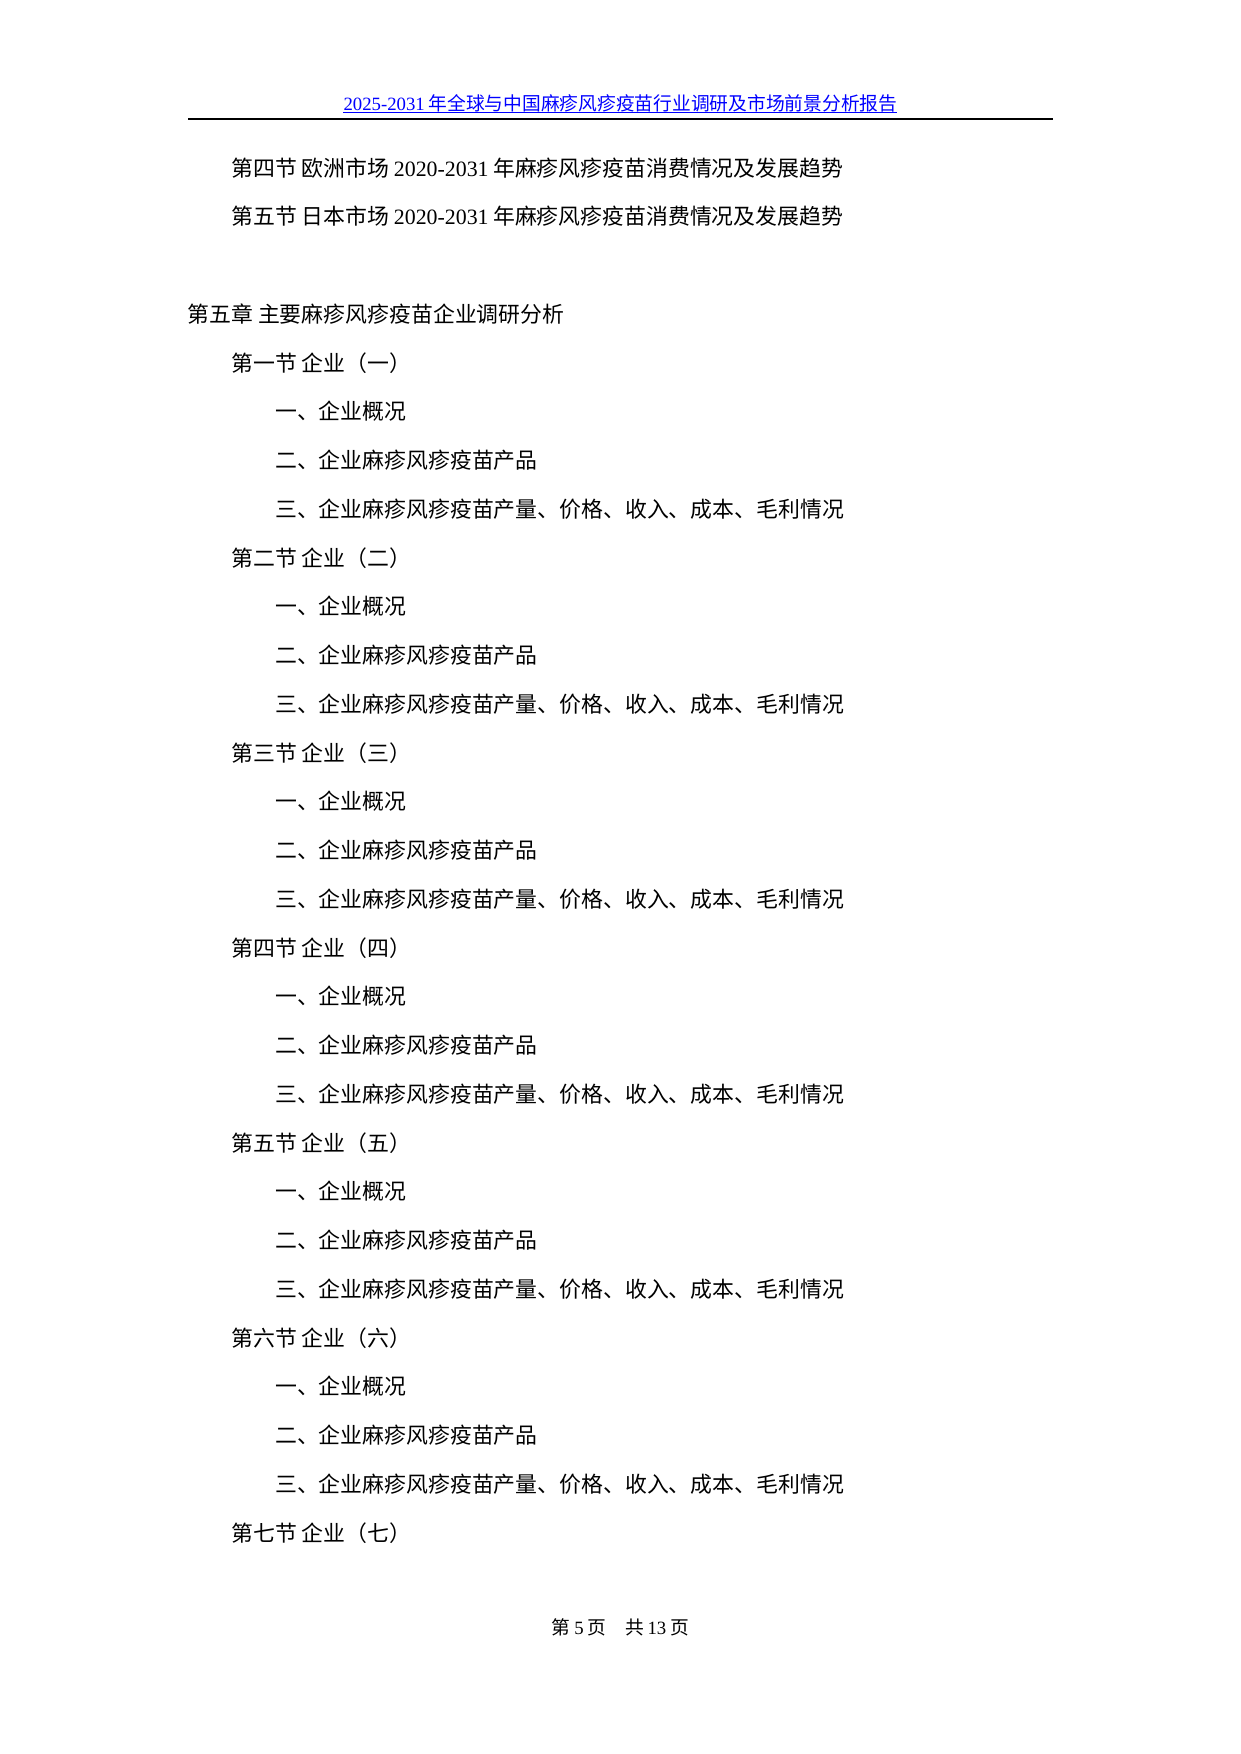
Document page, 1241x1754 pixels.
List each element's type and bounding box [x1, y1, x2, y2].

text [187, 150, 1053, 1548]
